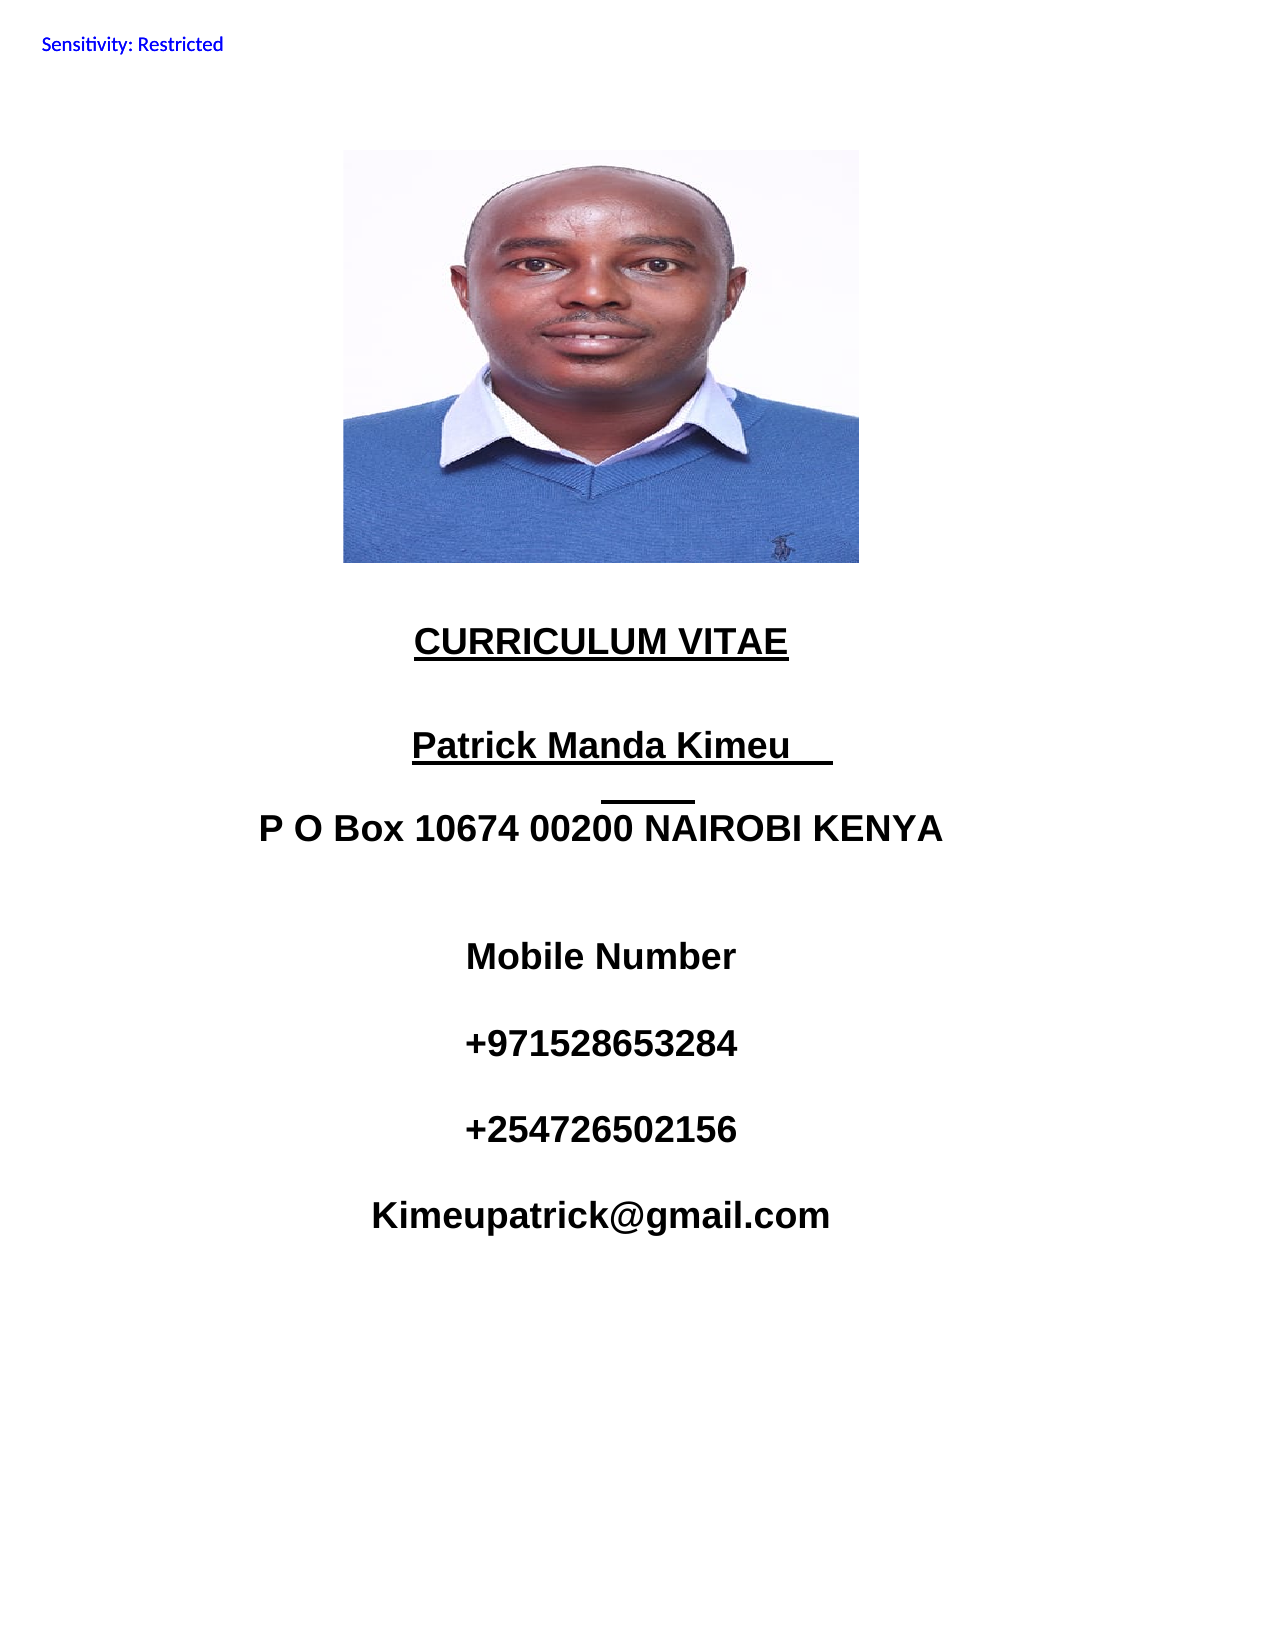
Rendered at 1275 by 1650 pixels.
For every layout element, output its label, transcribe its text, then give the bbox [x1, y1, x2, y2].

subtitle P O Box 10674 00200 NAIROBI KENYA [64, 813, 1137, 848]
picture [343, 150, 859, 563]
text +971528653284 [64, 1021, 1137, 1064]
text Kimeupatrick@gmail.com [64, 1193, 1137, 1236]
text +254726502156 [64, 1107, 1137, 1150]
text Mobile Number [64, 934, 1137, 978]
subtitle CURRICULUM VITAE [64, 619, 1137, 663]
text Patrick Manda Kimeu [64, 724, 1137, 767]
